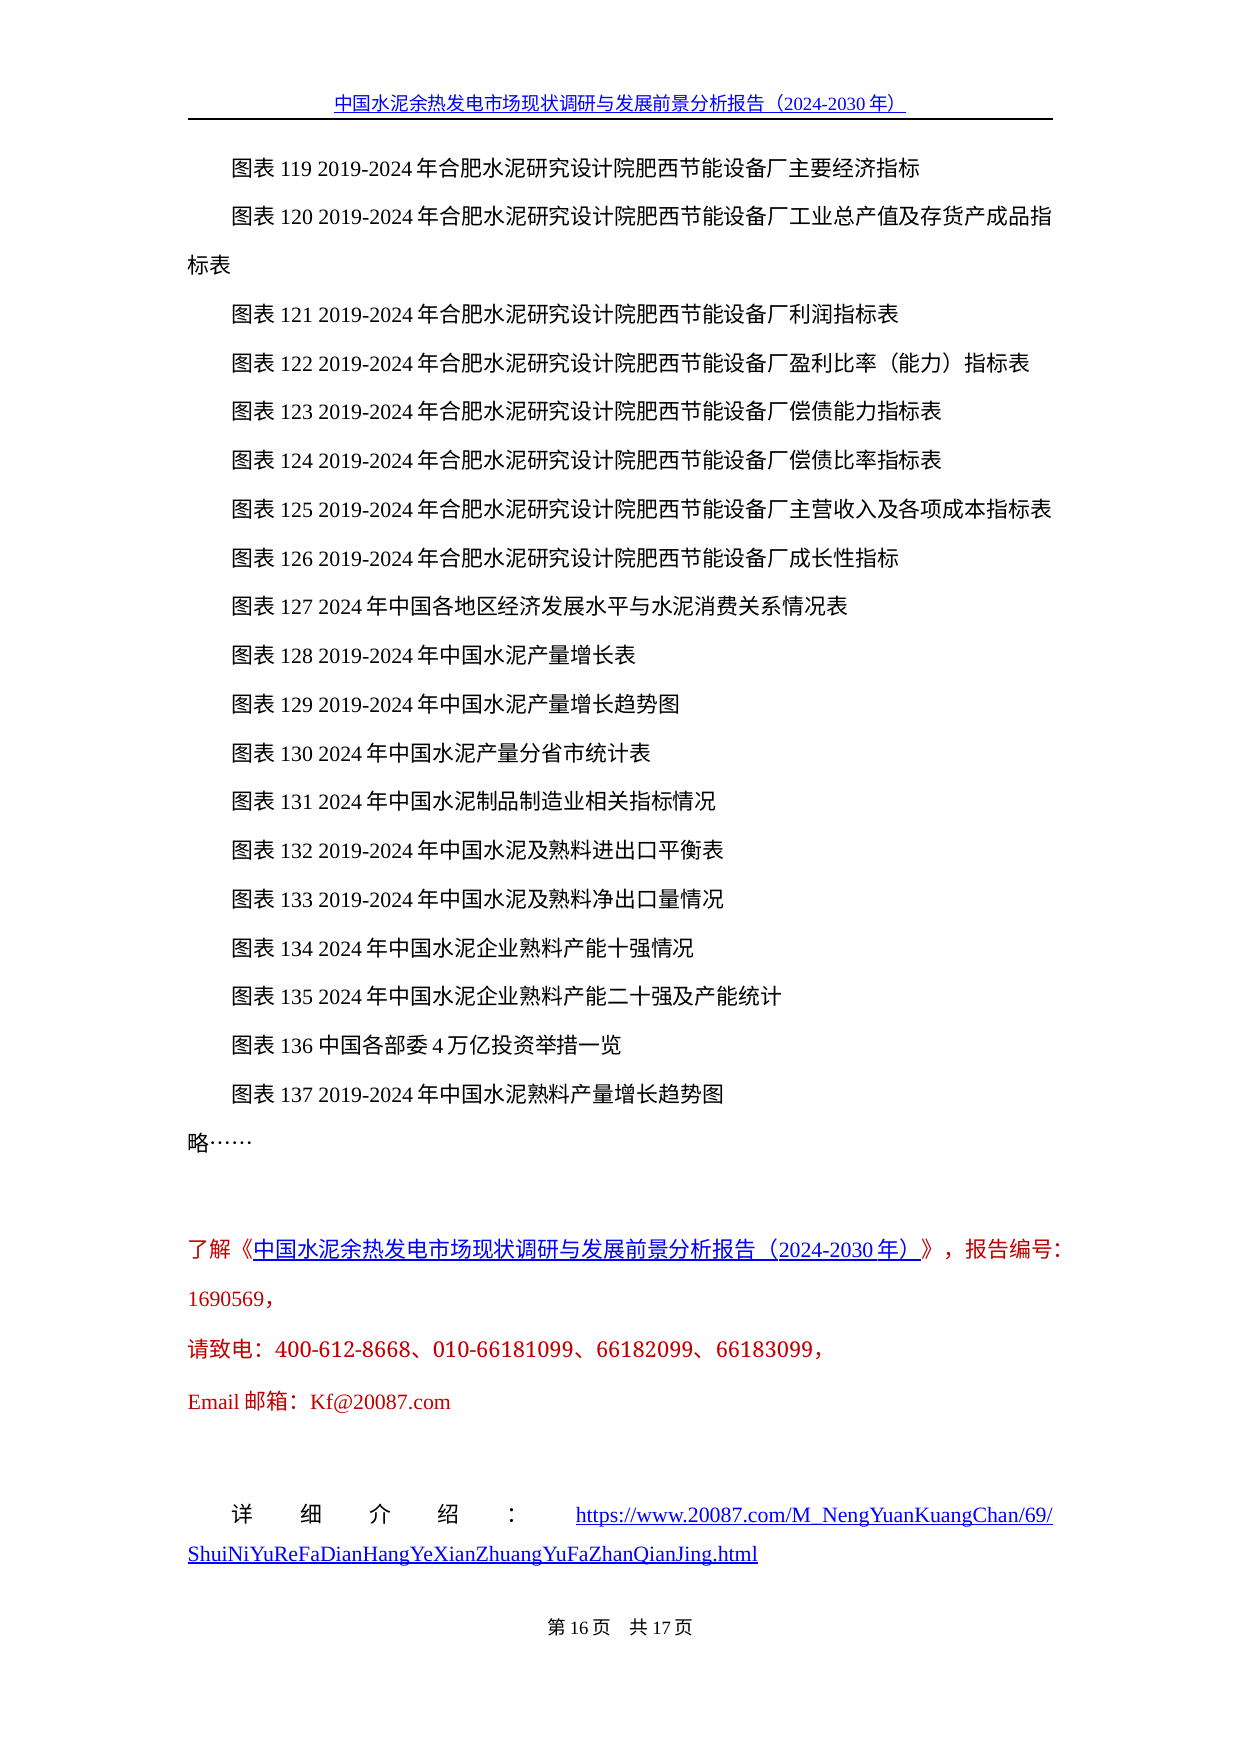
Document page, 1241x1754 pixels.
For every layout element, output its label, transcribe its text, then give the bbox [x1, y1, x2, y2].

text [187, 150, 1053, 1158]
text 请致电：400-612-8668、010-66181099、66182099、66183099， [187, 1332, 1053, 1364]
text 了解《中国水泥余热发电市场现状调研与发展前景分析报告（2024-2030年）》，报告编号：1690569， [187, 1232, 1053, 1313]
text Email邮箱：Kf@20087.com [187, 1383, 1053, 1416]
text 详细介绍：https://www.20087.com/M_NengYuanKuangChan/69/ShuiNiYuReFaDianHangYeXianZhuangYuFaZhanQianJing.html [187, 1496, 1053, 1569]
